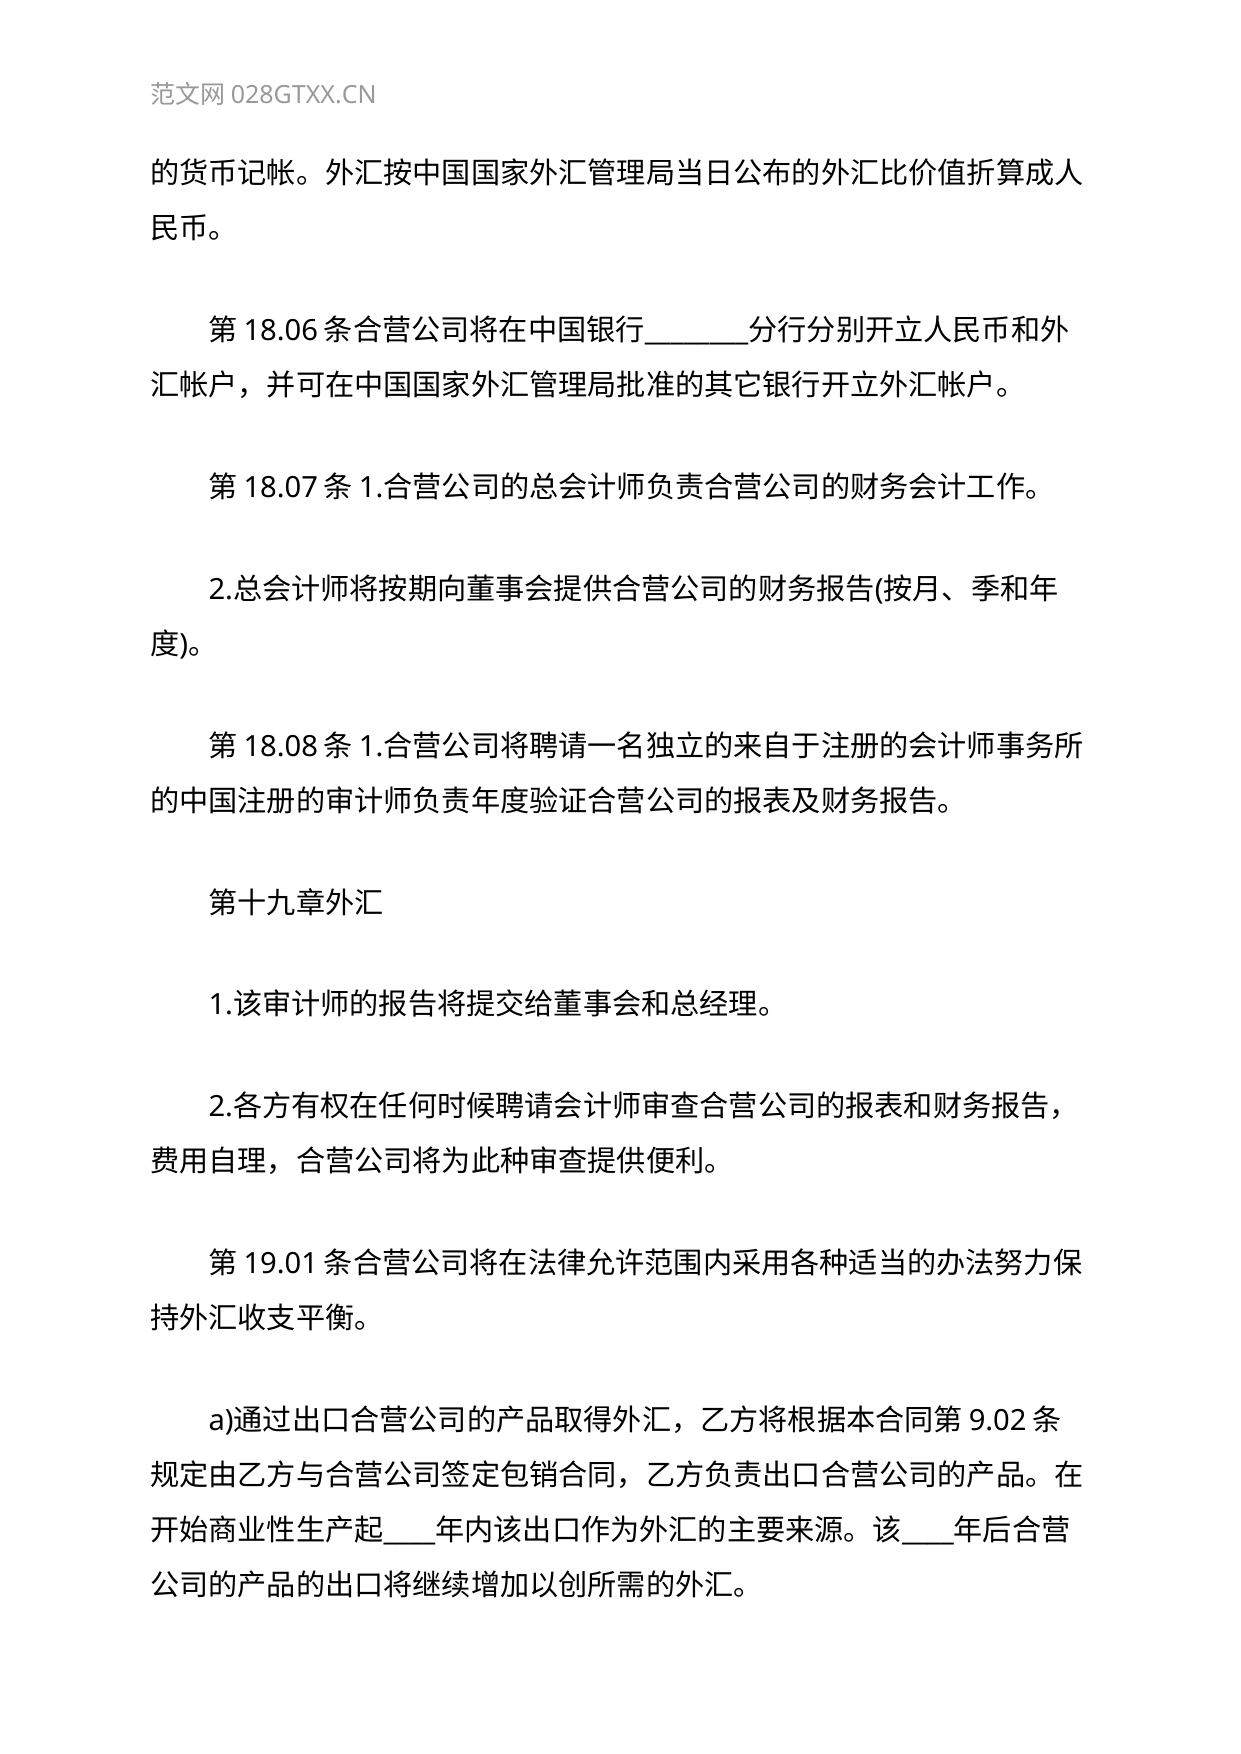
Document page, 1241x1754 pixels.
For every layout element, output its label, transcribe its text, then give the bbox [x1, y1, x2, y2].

text 2.各方有权在任何时候聘请会计师审查合营公司的报表和财务报告，费用自理，合营公司将为此种审查提供便利。 [150, 1083, 1090, 1180]
text 第18.06条合营公司将在中国银行________分行分别开立人民币和外汇帐户，并可在中国国家外汇管理局批准的其它银行开立外汇帐户。 [150, 307, 1090, 404]
text 第十九章外汇 [150, 879, 1090, 921]
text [150, 150, 1090, 247]
text 第18.08条1.合营公司将聘请一名独立的来自于注册的会计师事务所的中国注册的审计师负责年度验证合营公司的报表及财务报告。 [150, 722, 1090, 820]
text 第18.07条1.合营公司的总会计师负责合营公司的财务会计工作。 [150, 463, 1090, 506]
text a)通过出口合营公司的产品取得外汇，乙方将根据本合同第9.02条规定由乙方与合营公司签定包销合同，乙方负责出口合营公司的产品。在开始商业性生产起____年内该出口作为外汇的主要来源。该____年后合营公司的产品的出口将继续增加以创所需的外汇。 [150, 1396, 1090, 1604]
text 1.该审计师的报告将提交给董事会和总经理。 [150, 981, 1090, 1023]
text 2.总会计师将按期向董事会提供合营公司的财务报告(按月、季和年度)。 [150, 565, 1090, 663]
text 第19.01条合营公司将在法律允许范围内采用各种适当的办法努力保持外汇收支平衡。 [150, 1240, 1090, 1337]
